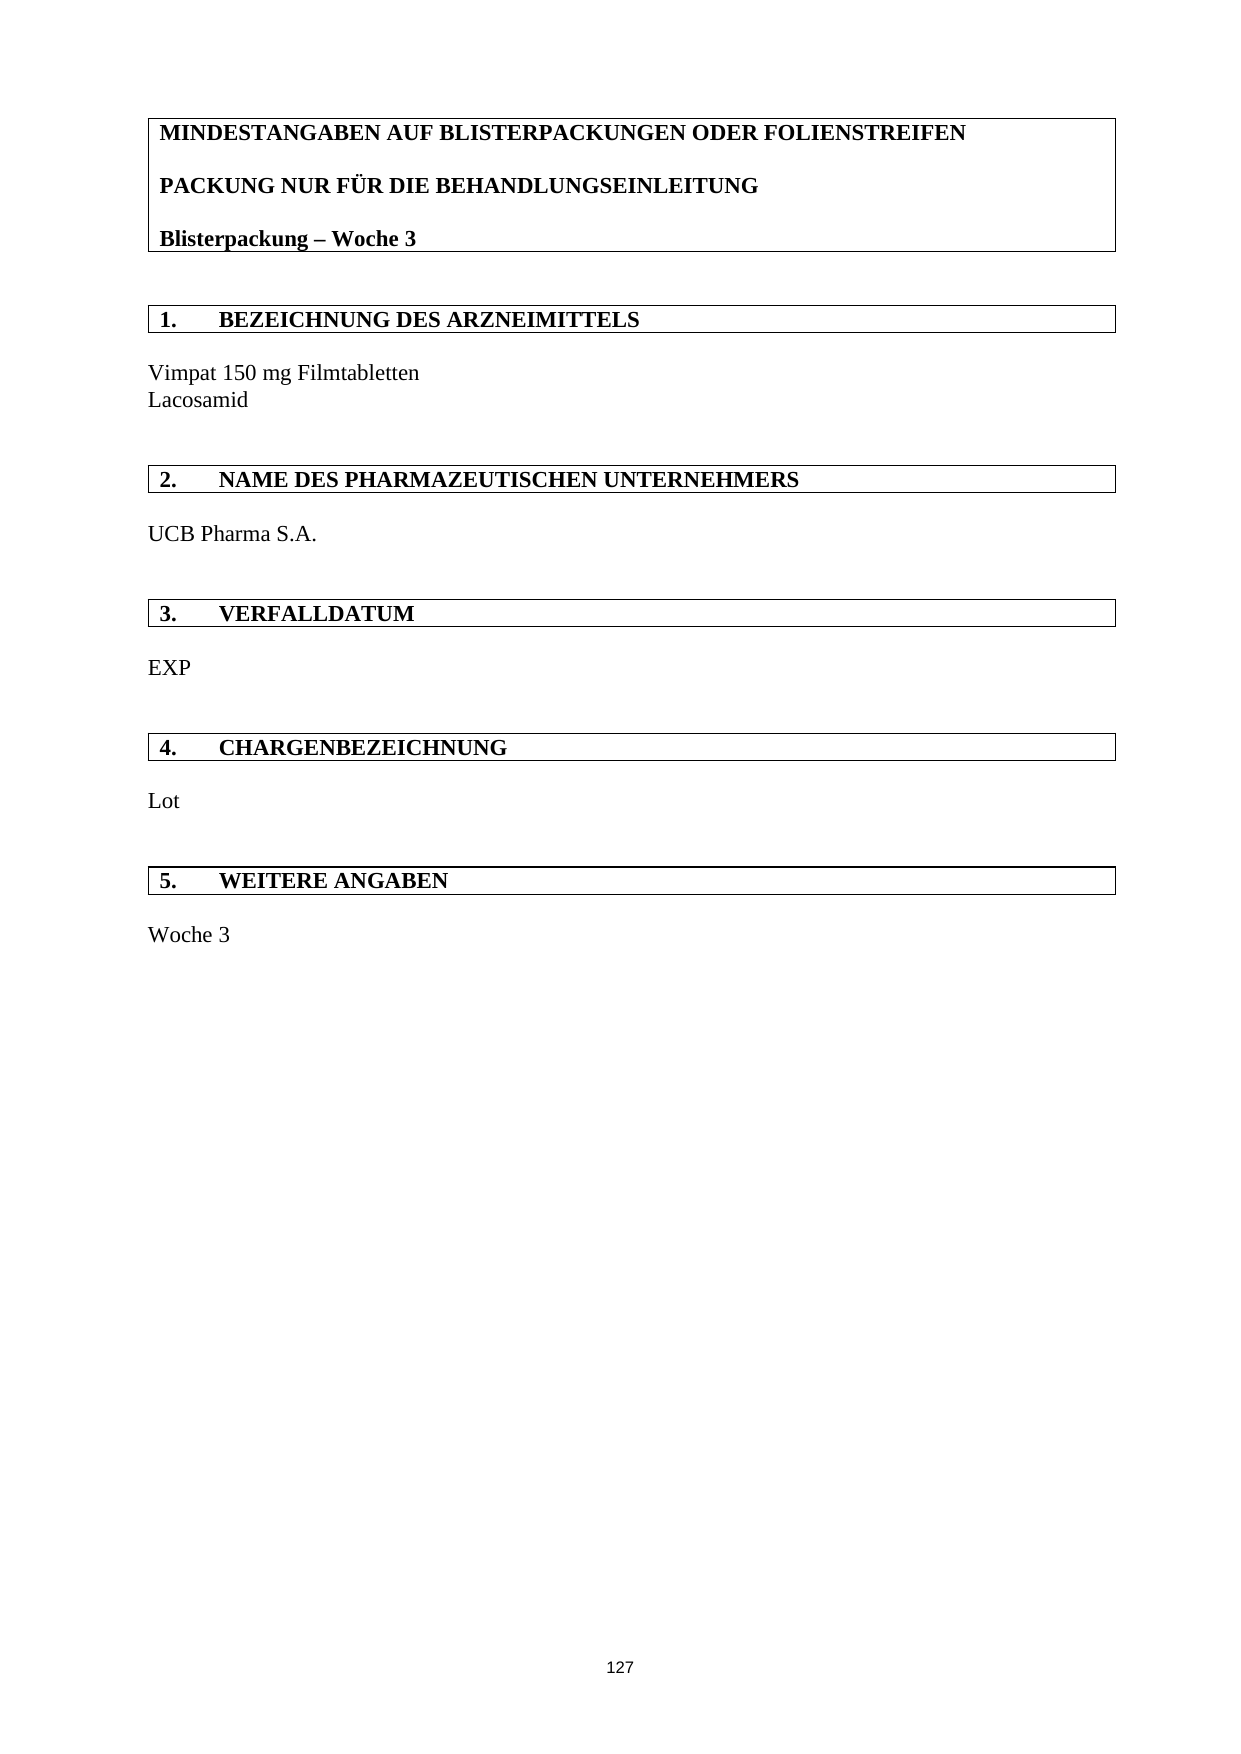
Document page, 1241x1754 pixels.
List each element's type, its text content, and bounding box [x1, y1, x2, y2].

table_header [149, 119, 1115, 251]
text EXP [148, 653, 1093, 680]
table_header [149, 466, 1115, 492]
text Woche 3 [148, 921, 1081, 948]
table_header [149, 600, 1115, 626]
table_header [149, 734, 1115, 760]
text Lot [148, 787, 1093, 814]
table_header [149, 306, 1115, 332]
text UCB Pharma S.A. [148, 520, 1093, 546]
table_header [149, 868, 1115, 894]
text Lacosamid [148, 386, 1093, 412]
text Vimpat 150 mg Filmtabletten [148, 359, 1093, 386]
